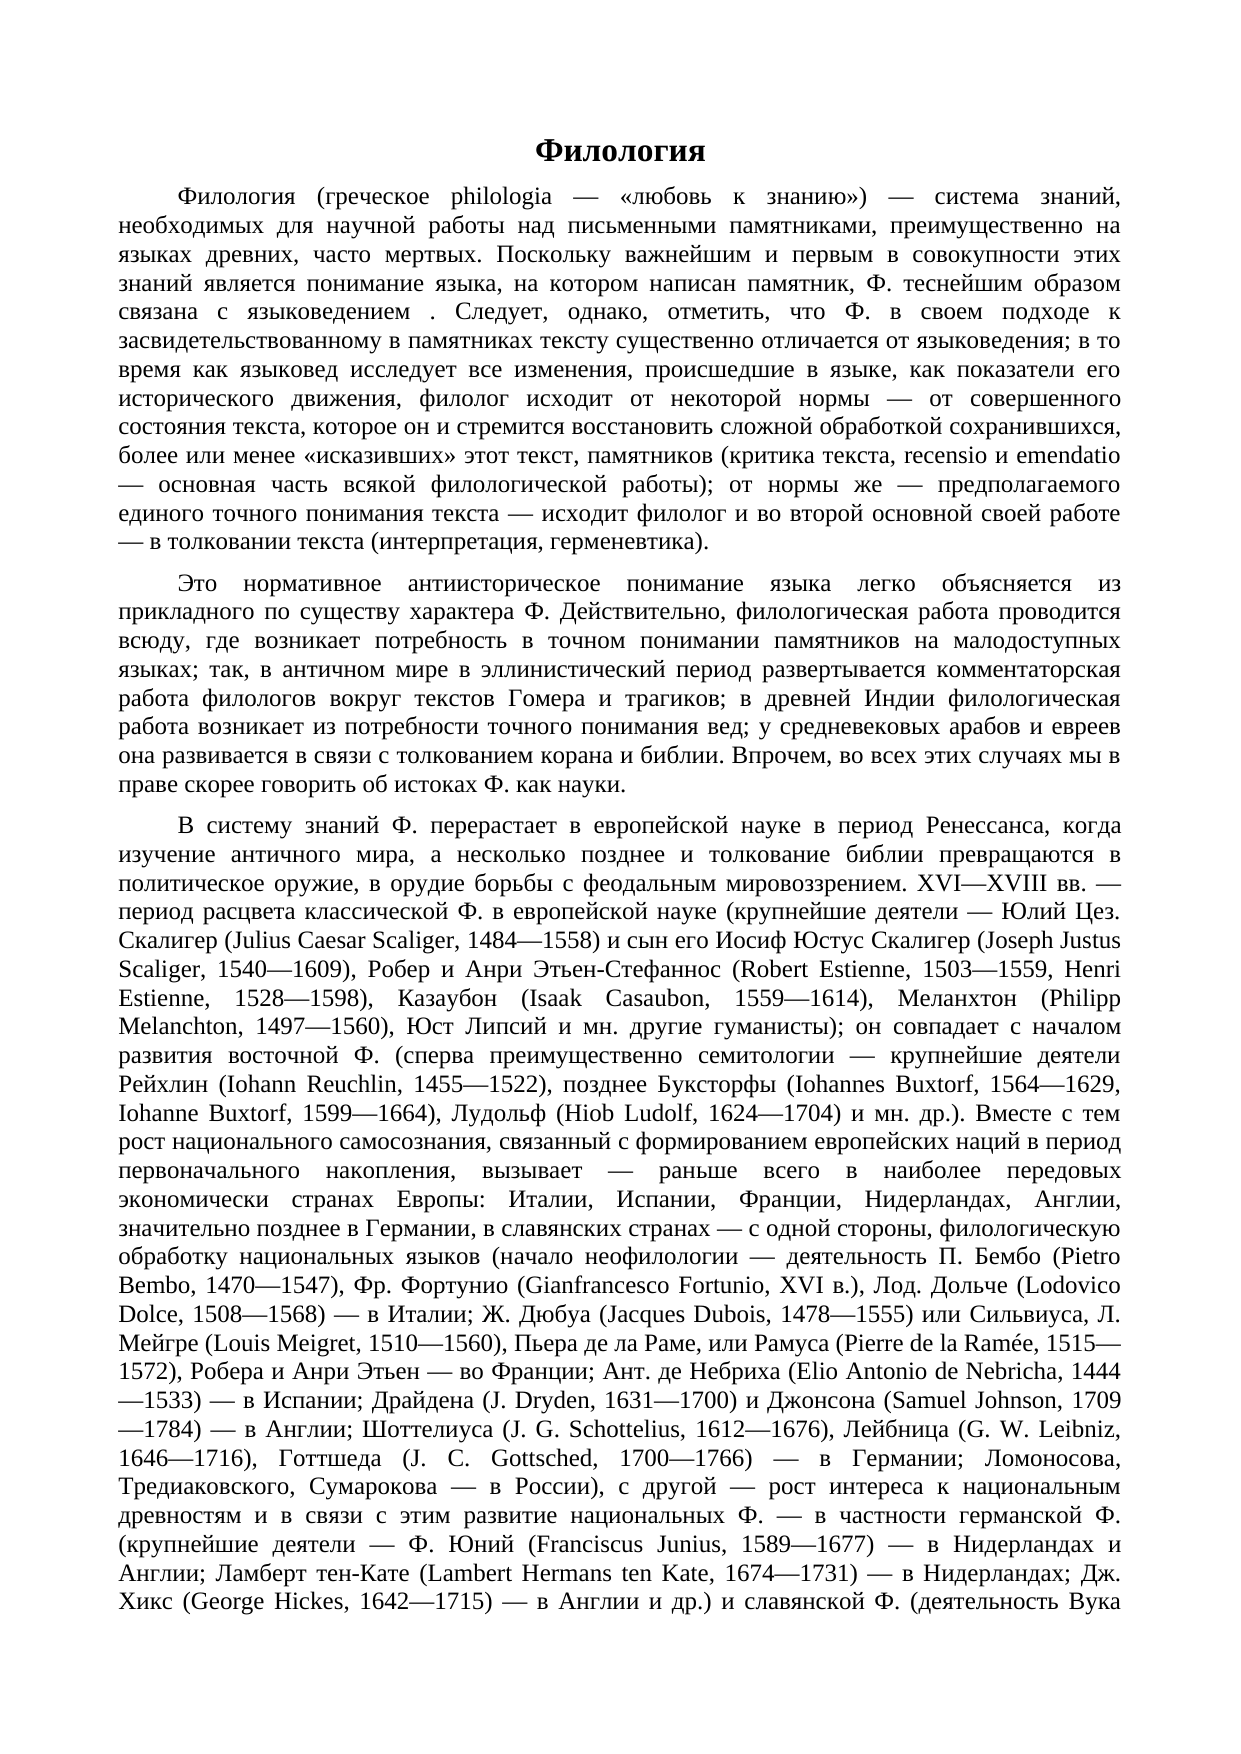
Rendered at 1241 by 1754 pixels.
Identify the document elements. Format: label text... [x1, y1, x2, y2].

text Филология [118, 131, 1122, 169]
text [118, 810, 1122, 1615]
text Это нормативное антиисторическое понимание языка легко объясняется из прикладного по существу характера Ф. Действительно, филологическая работа проводится всюду, где возникает потребность в точном понимании памятников на малодоступных языках; так, в античном мире в эллинистический период развертывается комментаторская работа филологов вокруг текстов Гомера и трагиков; в древней Индии филологическая работа возникает из потребности точного понимания вед; у средневековых арабов и евреев она развивается в связи с толкованием корана и библии. Впрочем, во всех этих случаях мы в праве скорее говорить об истоках Ф. как науки. [118, 568, 1122, 798]
text Филология (греческое philologia — «любовь к знанию») — система знаний, необходимых для научной работы над письменными памятниками, преимущественно на языках древних, часто мертвых. Поскольку важнейшим и первым в совокупности этих знаний является понимание языка, на котором написан памятник, Ф. теснейшим образом связана с языковедением . Следует, однако, отметить, что Ф. в своем подходе к засвидетельствованному в памятниках тексту существенно отличается от языковедения; в то время как языковед исследует все изменения, происшедшие в языке, как показатели его исторического движения, филолог исходит от некоторой нормы — от совершенного состояния текста, которое он и стремится восстановить сложной обработкой сохранившихся, более или менее «исказивших» этот текст, памятников (критика текста, recensio и emendatio — основная часть всякой филологической работы); от нормы же — предполагаемого единого точного понимания текста — исходит филолог и во второй основной своей работе — в толковании текста (интерпретация, герменевтика). [118, 181, 1122, 555]
